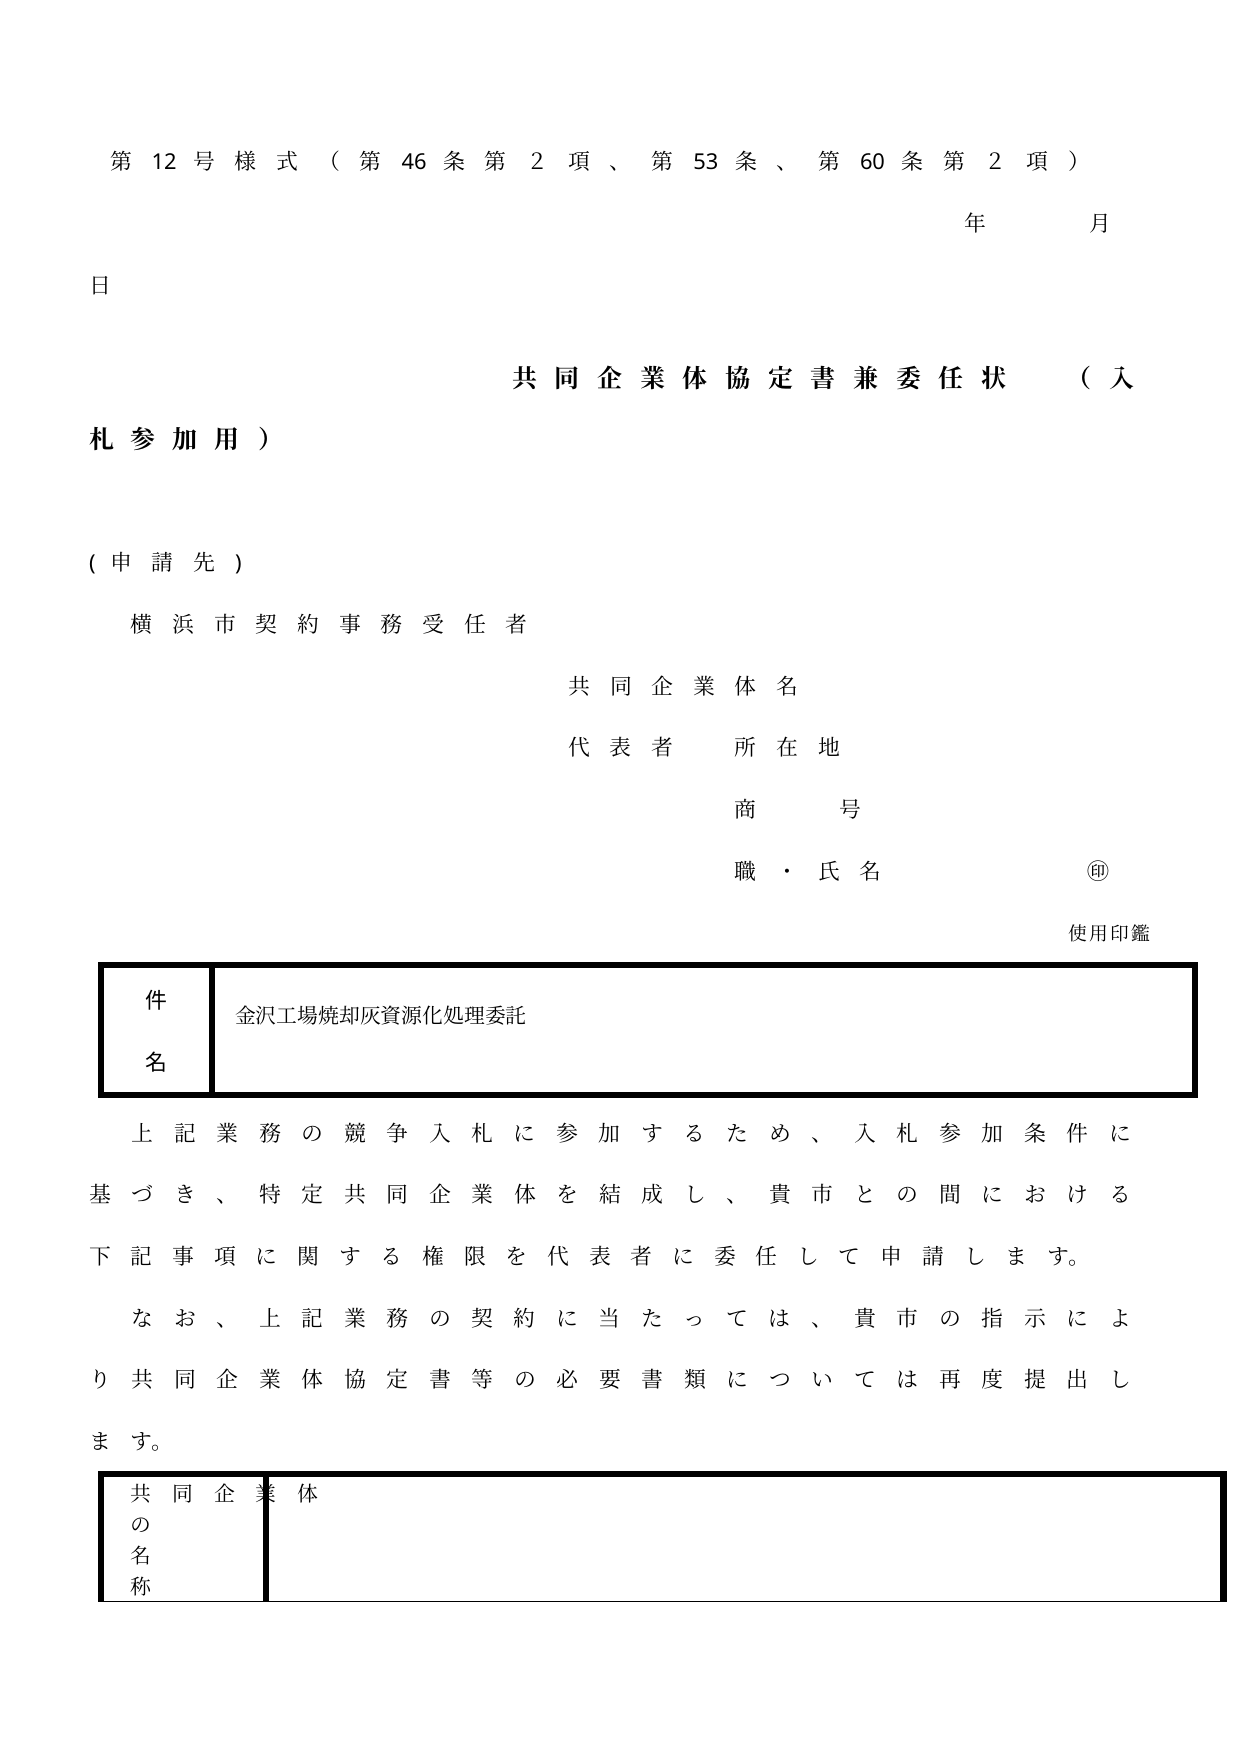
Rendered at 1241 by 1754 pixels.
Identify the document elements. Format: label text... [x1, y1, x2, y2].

text 第12号様式（第46条第２項、第53条、第60条第２項） [89, 129, 1151, 191]
text 商 号 [562, 777, 1151, 839]
text 代表者 所在地 [562, 715, 1151, 777]
table_header 共同企業体の 名称 [104, 1477, 263, 1601]
text なお、上記業務の契約に当たっては、貴市の指示により共同企業体協定書等の必要書類については再度提出します。 [89, 1286, 1151, 1471]
table_header [269, 1477, 1220, 1601]
table_header 件 名 [104, 968, 209, 1092]
text 使用印鑑 [562, 900, 1151, 962]
text 上記業務の競争入札に参加するため、入札参加条件に基づき、特定共同企業体を結成し、貴市との間における下記事項に関する権限を代表者に委任して申請します。 [89, 1101, 1151, 1286]
text 共同企業体協定書兼委任状 （入札参加用） [89, 345, 1151, 469]
text 横浜市契約事務受任者 [89, 592, 1151, 654]
text (申請先) [89, 530, 1151, 592]
text 年 月 日 [89, 191, 1151, 314]
text 職・氏名 ㊞ [562, 839, 1151, 900]
table_header 金沢工場焼却灰資源化処理委託 [215, 968, 1192, 1092]
text 共同企業体名 [562, 654, 1151, 715]
